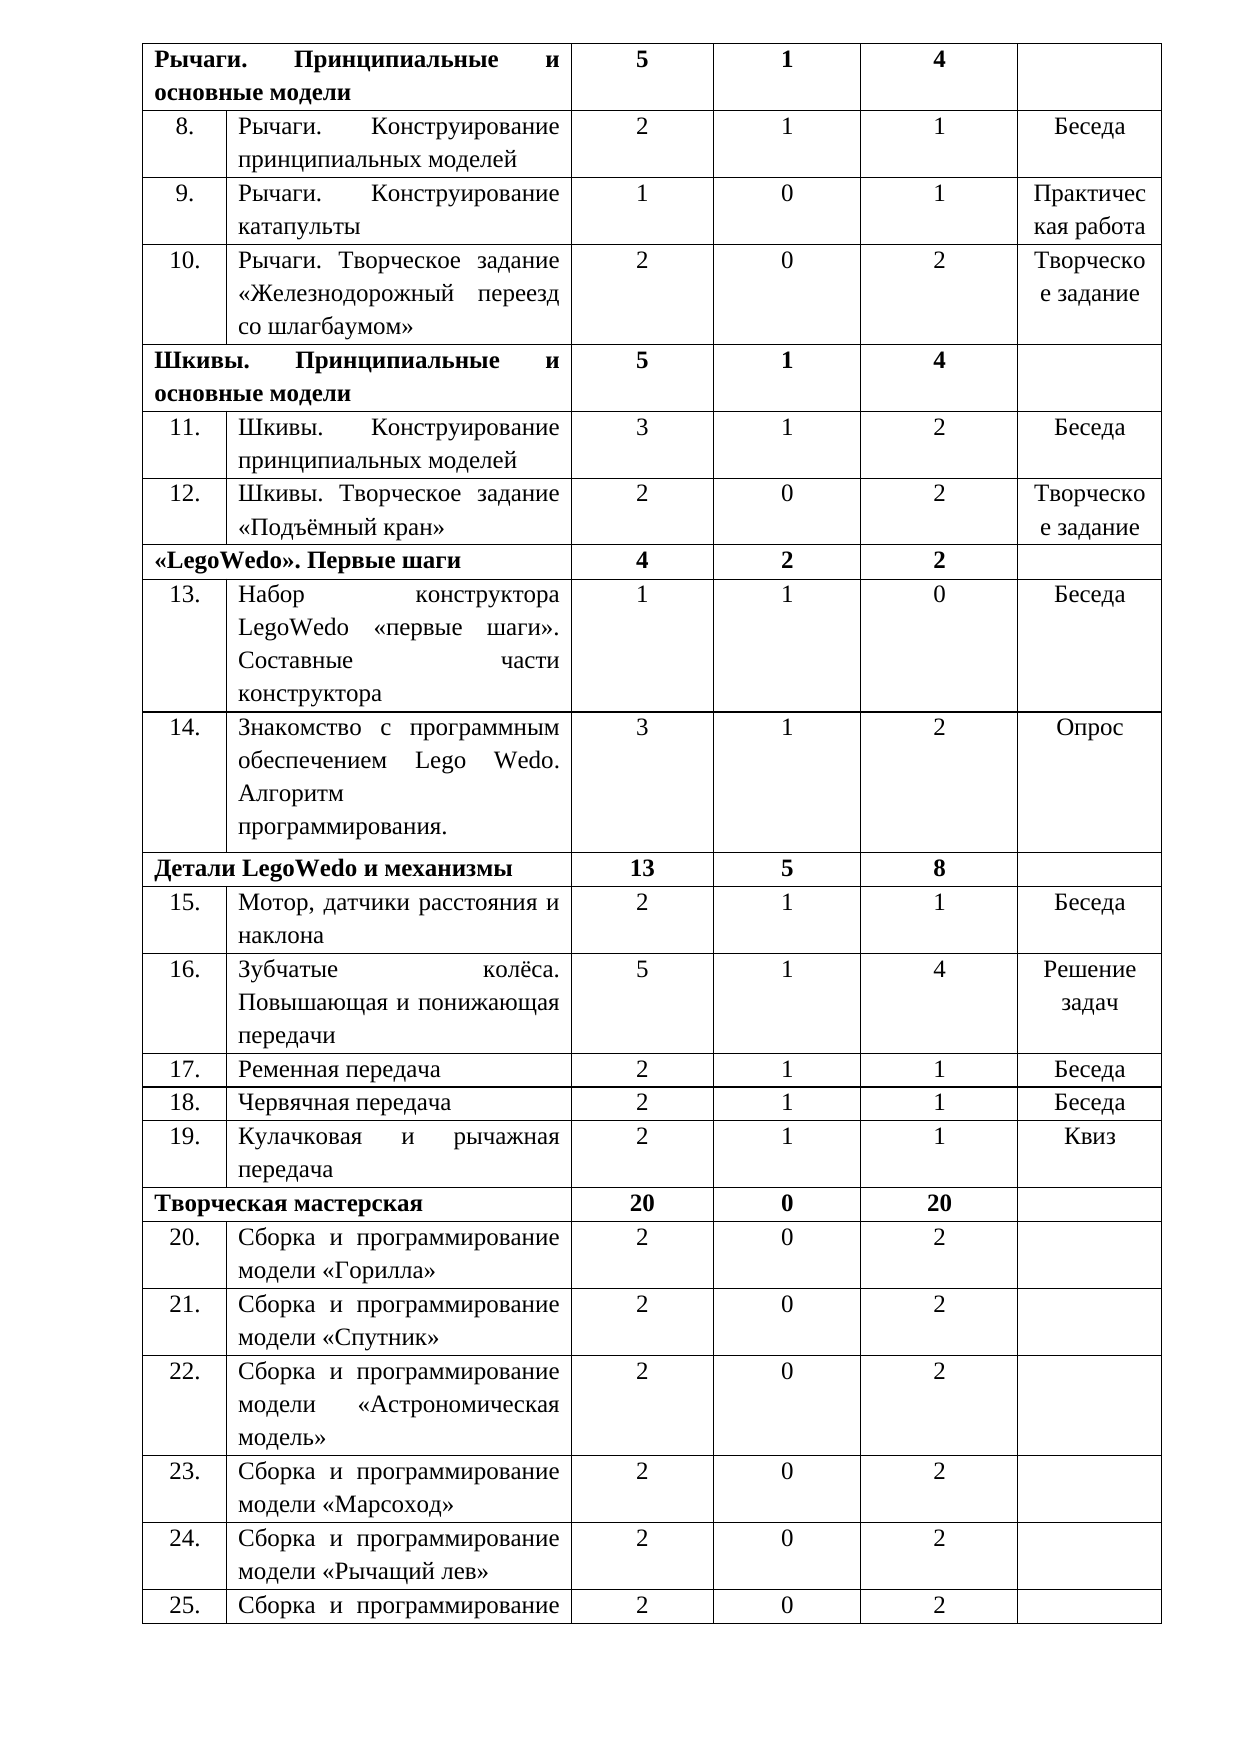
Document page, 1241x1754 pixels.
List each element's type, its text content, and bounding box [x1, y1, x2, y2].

table_cell Сборка и программирование модели «Астрономическая модель» [227, 1356, 571, 1455]
table_cell 2 [572, 111, 713, 177]
table_cell Сборка и программирование модели «Рычащий лев» [227, 1523, 571, 1589]
table_cell 23. [143, 1456, 226, 1522]
table_cell 0 [861, 580, 1017, 711]
table_cell [1018, 545, 1161, 578]
table_cell Опрос [1018, 713, 1161, 852]
table_cell 20. [143, 1222, 226, 1288]
table_cell Практическая работа [1018, 178, 1161, 244]
table_cell 1 [714, 345, 860, 411]
table_cell Квиз [1018, 1121, 1161, 1187]
table_cell 1 [714, 412, 860, 477]
table_cell 10. [143, 245, 226, 344]
table_cell 2 [861, 412, 1017, 477]
table_cell Шкивы. Принципиальные и основные модели [143, 345, 571, 411]
table_cell 5 [572, 345, 713, 411]
table_cell 21. [143, 1289, 226, 1355]
table_cell 0 [714, 479, 860, 544]
table_cell 1 [714, 1054, 860, 1086]
table_cell 2 [714, 545, 860, 578]
table_cell Рычаги. Конструирование катапульты [227, 178, 571, 244]
table_cell Знакомство с программным обеспечением Lego Wedo. Алгоритм программирования. [227, 713, 571, 852]
table_cell 13. [143, 580, 226, 711]
table_cell 2 [572, 1121, 713, 1187]
table_cell 13 [572, 853, 713, 886]
table_cell 1 [861, 111, 1017, 177]
table_cell Кулачковая и рычажная передача [227, 1121, 571, 1187]
table_cell 2 [861, 1456, 1017, 1522]
table_cell 2 [572, 479, 713, 544]
table_cell 1 [714, 580, 860, 711]
table_cell Рычаги. Конструирование принципиальных моделей [227, 111, 571, 177]
table_cell 2 [572, 245, 713, 344]
table_cell 3 [572, 412, 713, 477]
table_cell [1018, 1356, 1161, 1455]
table_cell 9. [143, 178, 226, 244]
table_cell 2 [572, 1222, 713, 1288]
table_cell 20 [572, 1188, 713, 1221]
table_cell 25. [143, 1590, 226, 1623]
table_cell 3 [572, 713, 713, 852]
table_cell Творческое задание [1018, 245, 1161, 344]
table_cell 4 [861, 954, 1017, 1053]
table_cell 2 [861, 1590, 1017, 1623]
table_cell 2 [861, 1523, 1017, 1589]
table_cell Решение задач [1018, 954, 1161, 1053]
table_cell 0 [714, 1523, 860, 1589]
table_cell 1 [572, 580, 713, 711]
table_cell [1018, 1289, 1161, 1355]
table_cell 2 [861, 1356, 1017, 1455]
table_cell 18. [143, 1088, 226, 1120]
table_cell Сборка и программирование модели «Горилла» [227, 1222, 571, 1288]
table_cell 0 [714, 1356, 860, 1455]
table_cell 2 [572, 1523, 713, 1589]
table_cell 0 [714, 1289, 860, 1355]
table_cell Беседа [1018, 412, 1161, 477]
table_cell [1018, 1590, 1161, 1623]
table_cell 1 [861, 178, 1017, 244]
table_cell 2 [572, 1289, 713, 1355]
table_cell 2 [572, 887, 713, 953]
table_cell 24. [143, 1523, 226, 1589]
table_cell 0 [714, 1222, 860, 1288]
table_cell 2 [861, 713, 1017, 852]
table_cell 0 [714, 1590, 860, 1623]
table_cell 8. [143, 111, 226, 177]
table_cell 20 [861, 1188, 1017, 1221]
table_cell 1 [714, 1088, 860, 1120]
table_cell 15. [143, 887, 226, 953]
table_cell Беседа [1018, 580, 1161, 711]
table_cell 0 [714, 1456, 860, 1522]
table_cell Творческое задание [1018, 479, 1161, 544]
table_cell 11. [143, 412, 226, 477]
table_cell 4 [572, 545, 713, 578]
table_cell 2 [572, 1088, 713, 1120]
table_cell Рычаги. Творческое задание «Железнодорожный переезд со шлагбаумом» [227, 245, 571, 344]
table_cell Шкивы. Конструирование принципиальных моделей [227, 412, 571, 477]
table_cell 5 [714, 853, 860, 886]
table_cell 1 [714, 954, 860, 1053]
table_cell 2 [861, 545, 1017, 578]
table_cell 4 [861, 44, 1017, 110]
table_cell 1 [714, 111, 860, 177]
table_cell 19. [143, 1121, 226, 1187]
table_cell Зубчатые колёса. Повышающая и понижающая передачи [227, 954, 571, 1053]
table_cell Набор конструктора LegoWedo «первые шаги». Составные части конструктора [227, 580, 571, 711]
table_cell 8 [861, 853, 1017, 886]
table_cell 2 [861, 479, 1017, 544]
table_cell 1 [714, 887, 860, 953]
table_cell 0 [714, 245, 860, 344]
table_cell Червячная передача [227, 1088, 571, 1120]
table_cell Творческая мастерская [143, 1188, 571, 1221]
table_cell 22. [143, 1356, 226, 1455]
table_cell 2 [572, 1456, 713, 1522]
table_cell 5 [572, 954, 713, 1053]
table_cell 1 [861, 1121, 1017, 1187]
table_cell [227, 1590, 571, 1623]
table_cell 1 [572, 178, 713, 244]
table_cell Шкивы. Творческое задание «Подъёмный кран» [227, 479, 571, 544]
table_cell 2 [572, 1054, 713, 1086]
table_cell 2 [861, 1289, 1017, 1355]
table_cell Мотор, датчики расстояния и наклона [227, 887, 571, 953]
table_cell 2 [861, 245, 1017, 344]
table_cell 0 [714, 178, 860, 244]
table_cell 16. [143, 954, 226, 1053]
table_cell 12. [143, 479, 226, 544]
table_cell 1 [714, 1121, 860, 1187]
table_cell Рычаги. Принципиальные и основные модели [143, 44, 571, 110]
table_cell Сборка и программирование модели «Спутник» [227, 1289, 571, 1355]
table_cell Сборка и программирование модели «Марсоход» [227, 1456, 571, 1522]
table_cell 2 [572, 1590, 713, 1623]
table_cell 17. [143, 1054, 226, 1086]
table_cell 1 [714, 713, 860, 852]
table_cell Беседа [1018, 887, 1161, 953]
table_cell 1 [714, 44, 860, 110]
table_cell [1018, 1188, 1161, 1221]
table_cell Детали LegoWedo и механизмы [143, 853, 571, 886]
table_cell 1 [861, 1088, 1017, 1120]
table_cell Ременная передача [227, 1054, 571, 1086]
table_cell 5 [572, 44, 713, 110]
table_cell 2 [861, 1222, 1017, 1288]
table_cell 4 [861, 345, 1017, 411]
table_cell Беседа [1018, 111, 1161, 177]
table_cell «LegoWedo». Первые шаги [143, 545, 571, 578]
table_cell 2 [572, 1356, 713, 1455]
table_cell 14. [143, 713, 226, 852]
table_cell [1018, 1456, 1161, 1522]
table_cell [1018, 853, 1161, 886]
table_cell [1018, 44, 1161, 110]
table_cell [1018, 1222, 1161, 1288]
table_cell Беседа [1018, 1054, 1161, 1086]
table_cell Беседа [1018, 1088, 1161, 1120]
table_cell 1 [861, 1054, 1017, 1086]
table_cell 1 [861, 887, 1017, 953]
table_cell 0 [714, 1188, 860, 1221]
table_cell [1018, 1523, 1161, 1589]
table_cell [1018, 345, 1161, 411]
